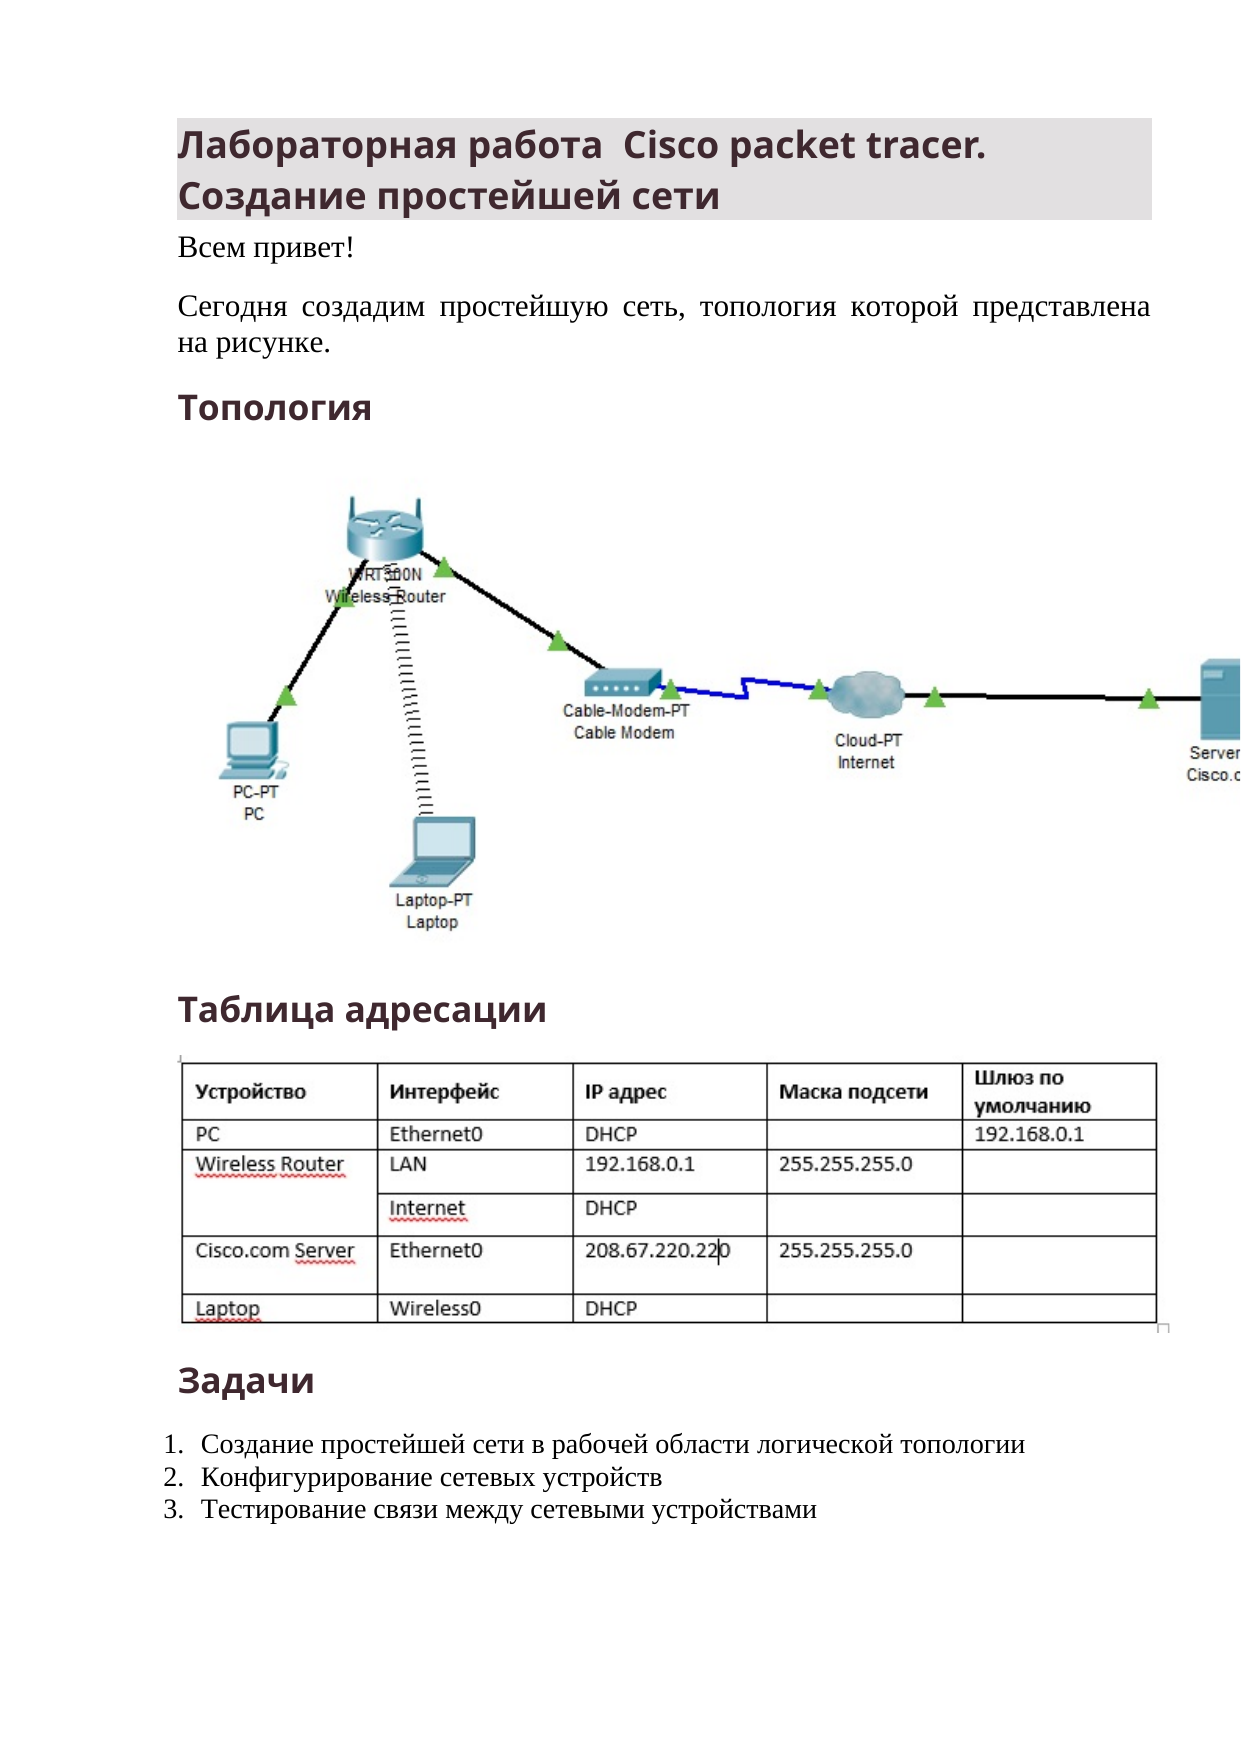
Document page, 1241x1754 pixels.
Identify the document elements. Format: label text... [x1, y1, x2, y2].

text Лабораторная работа Cisco packet tracer. Создание простейшей сети [177, 118, 1152, 220]
text Таблица адресации [177, 984, 1152, 1032]
list Конфигурирование сетевых устройств [163, 1460, 1152, 1492]
list Создание простейшей сети в рабочей области логической топологии [163, 1427, 1152, 1460]
text Всем привет! [177, 228, 1152, 264]
text Сегодня создадим простейшую сеть, топология которой представлена на рисунке. [177, 287, 1152, 359]
picture [177, 454, 1241, 961]
picture [177, 1055, 1170, 1333]
list Тестирование связи между сетевыми устройствами [163, 1492, 1152, 1524]
text Задачи [177, 1356, 1152, 1404]
text Топология [177, 383, 1152, 431]
